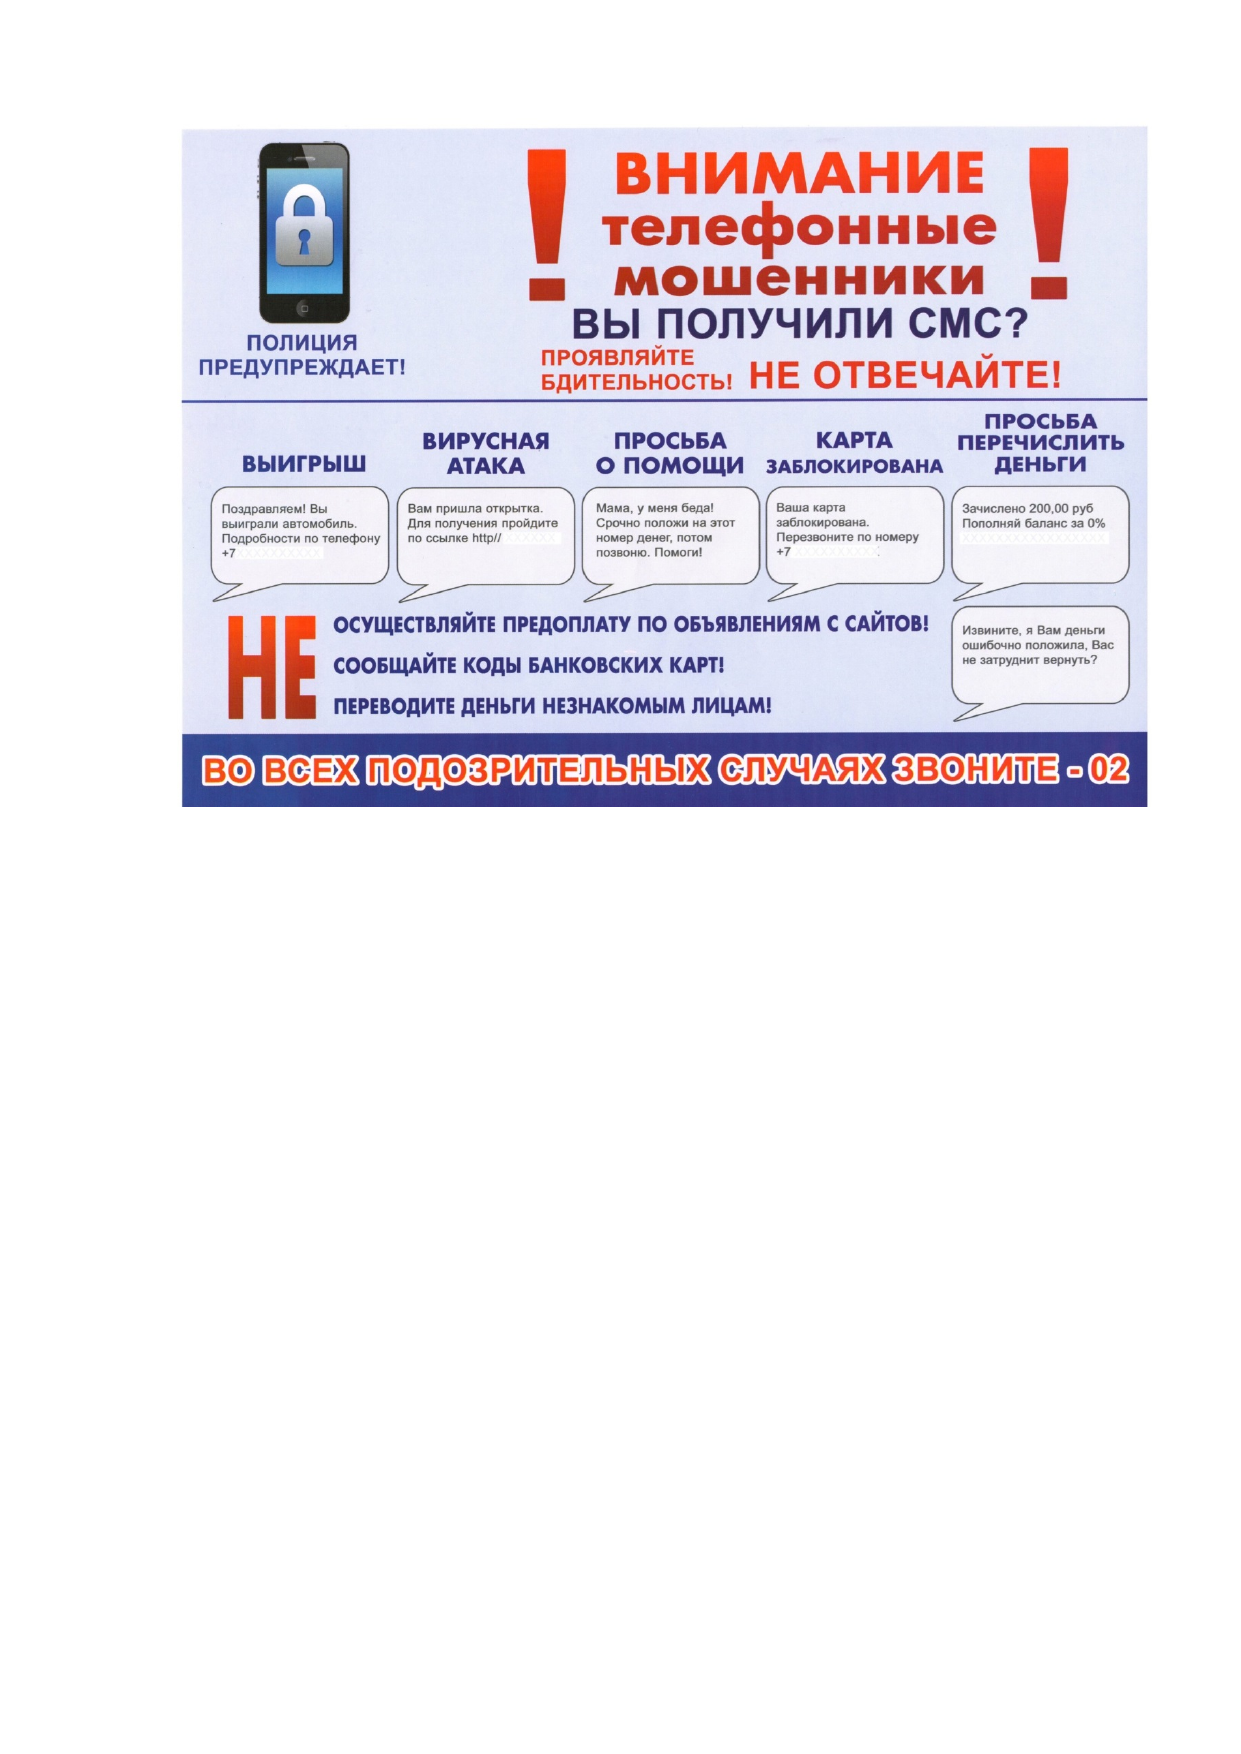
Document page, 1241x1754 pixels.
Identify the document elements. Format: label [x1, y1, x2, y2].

picture [177, 118, 1152, 807]
